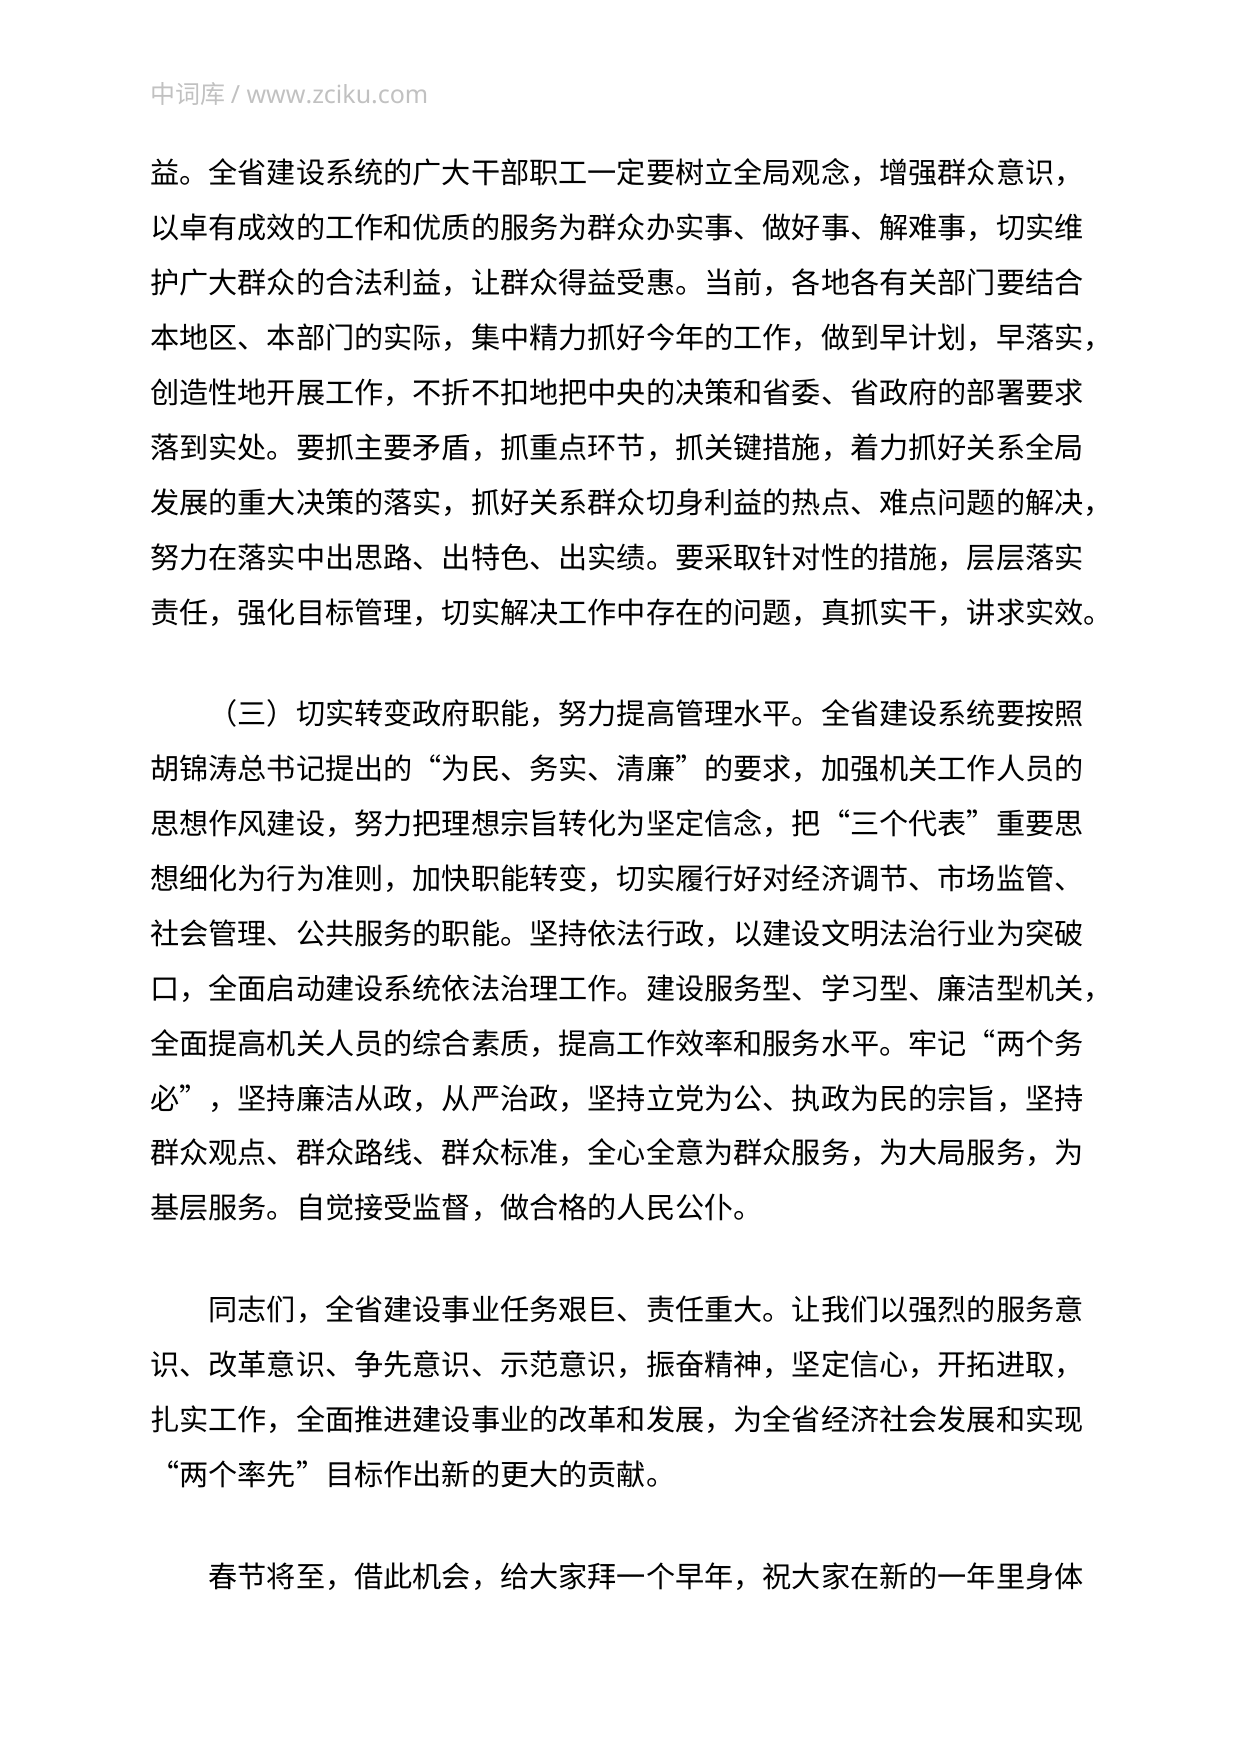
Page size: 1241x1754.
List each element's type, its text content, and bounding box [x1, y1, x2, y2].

text （三）切实转变政府职能，努力提高管理水平。全省建设系统要按照胡锦涛总书记提出的“为民、务实、清廉”的要求，加强机关工作人员的思想作风建设，努力把理想宗旨转化为坚定信念，把“三个代表”重要思想细化为行为准则，加快职能转变，切实履行好对经济调节、市场监管、社会管理、公共服务的职能。坚持依法行政，以建设文明法治行业为突破口，全面启动建设系统依法治理工作。建设服务型、学习型、廉洁型机关，全面提高机关人员的综合素质，提高工作效率和服务水平。牢记“两个务必”，坚持廉洁从政，从严治政，坚持立党为公、执政为民的宗旨，坚持群众观点、群众路线、群众标准，全心全意为群众服务，为大局服务，为基层服务。自觉接受监督，做合格的人民公仆。 [150, 691, 1090, 1227]
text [150, 1553, 1090, 1596]
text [150, 150, 1090, 631]
text 同志们，全省建设事业任务艰巨、责任重大。让我们以强烈的服务意识、改革意识、争先意识、示范意识，振奋精神，坚定信心，开拓进取，扎实工作，全面推进建设事业的改革和发展，为全省经济社会发展和实现“两个率先”目标作出新的更大的贡献。 [150, 1287, 1090, 1494]
